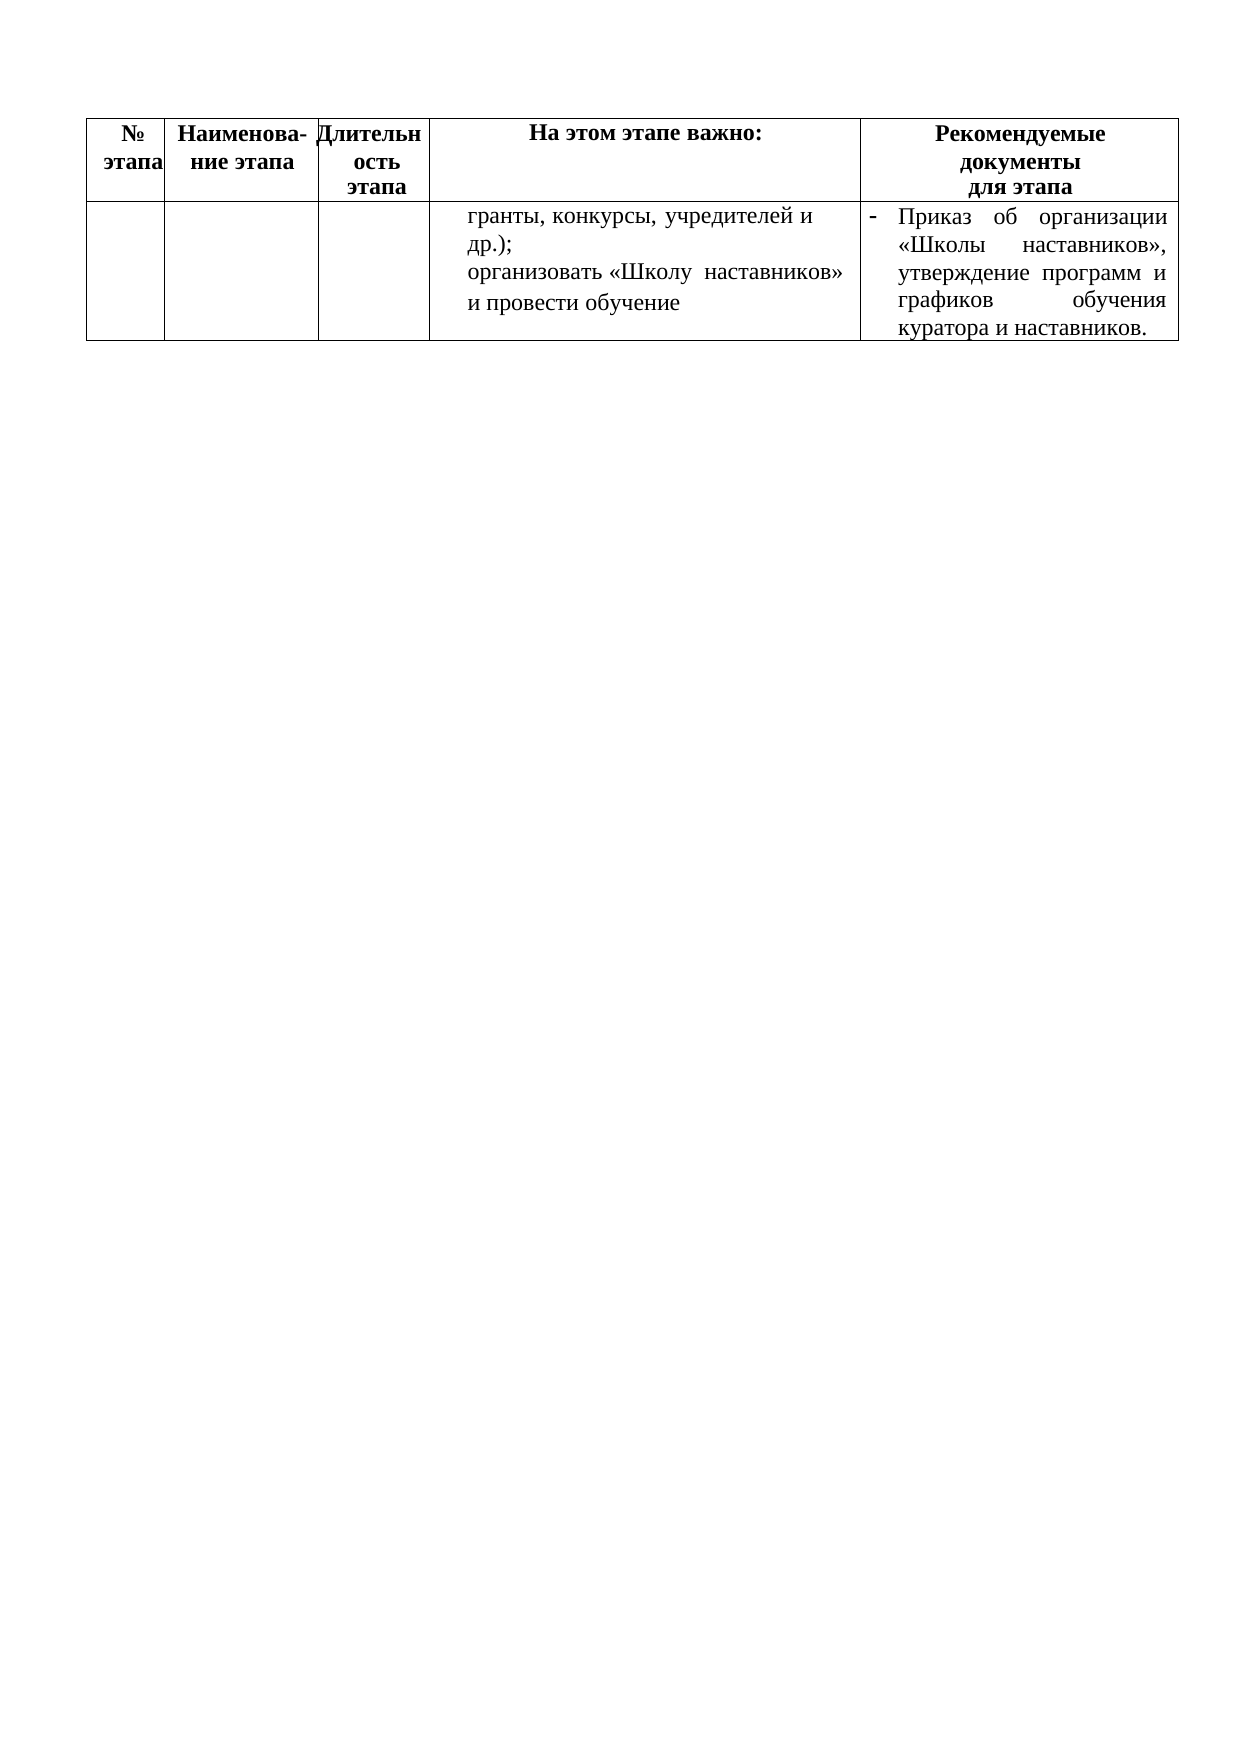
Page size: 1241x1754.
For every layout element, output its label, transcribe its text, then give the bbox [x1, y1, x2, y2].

table_cell Длительн ость этапа [319, 119, 429, 201]
table_cell Наименова- ние этапа [165, 119, 318, 201]
table_cell [87, 202, 164, 340]
table_cell Рекомендуемые документы для этапа [861, 119, 1178, 201]
table_cell На этом этапе важно: [430, 119, 860, 201]
table_cell № этапа [87, 119, 164, 201]
table_cell Приказ об организации «Школы наставников», утверждение программ и графиков обучения куратора и наставников. [861, 202, 1178, 340]
table_cell гранты, конкурсы, учредителей и др.); организовать «Школу наставников» и провести обучение [430, 202, 860, 340]
table_cell [319, 202, 429, 340]
table_cell [165, 202, 318, 340]
